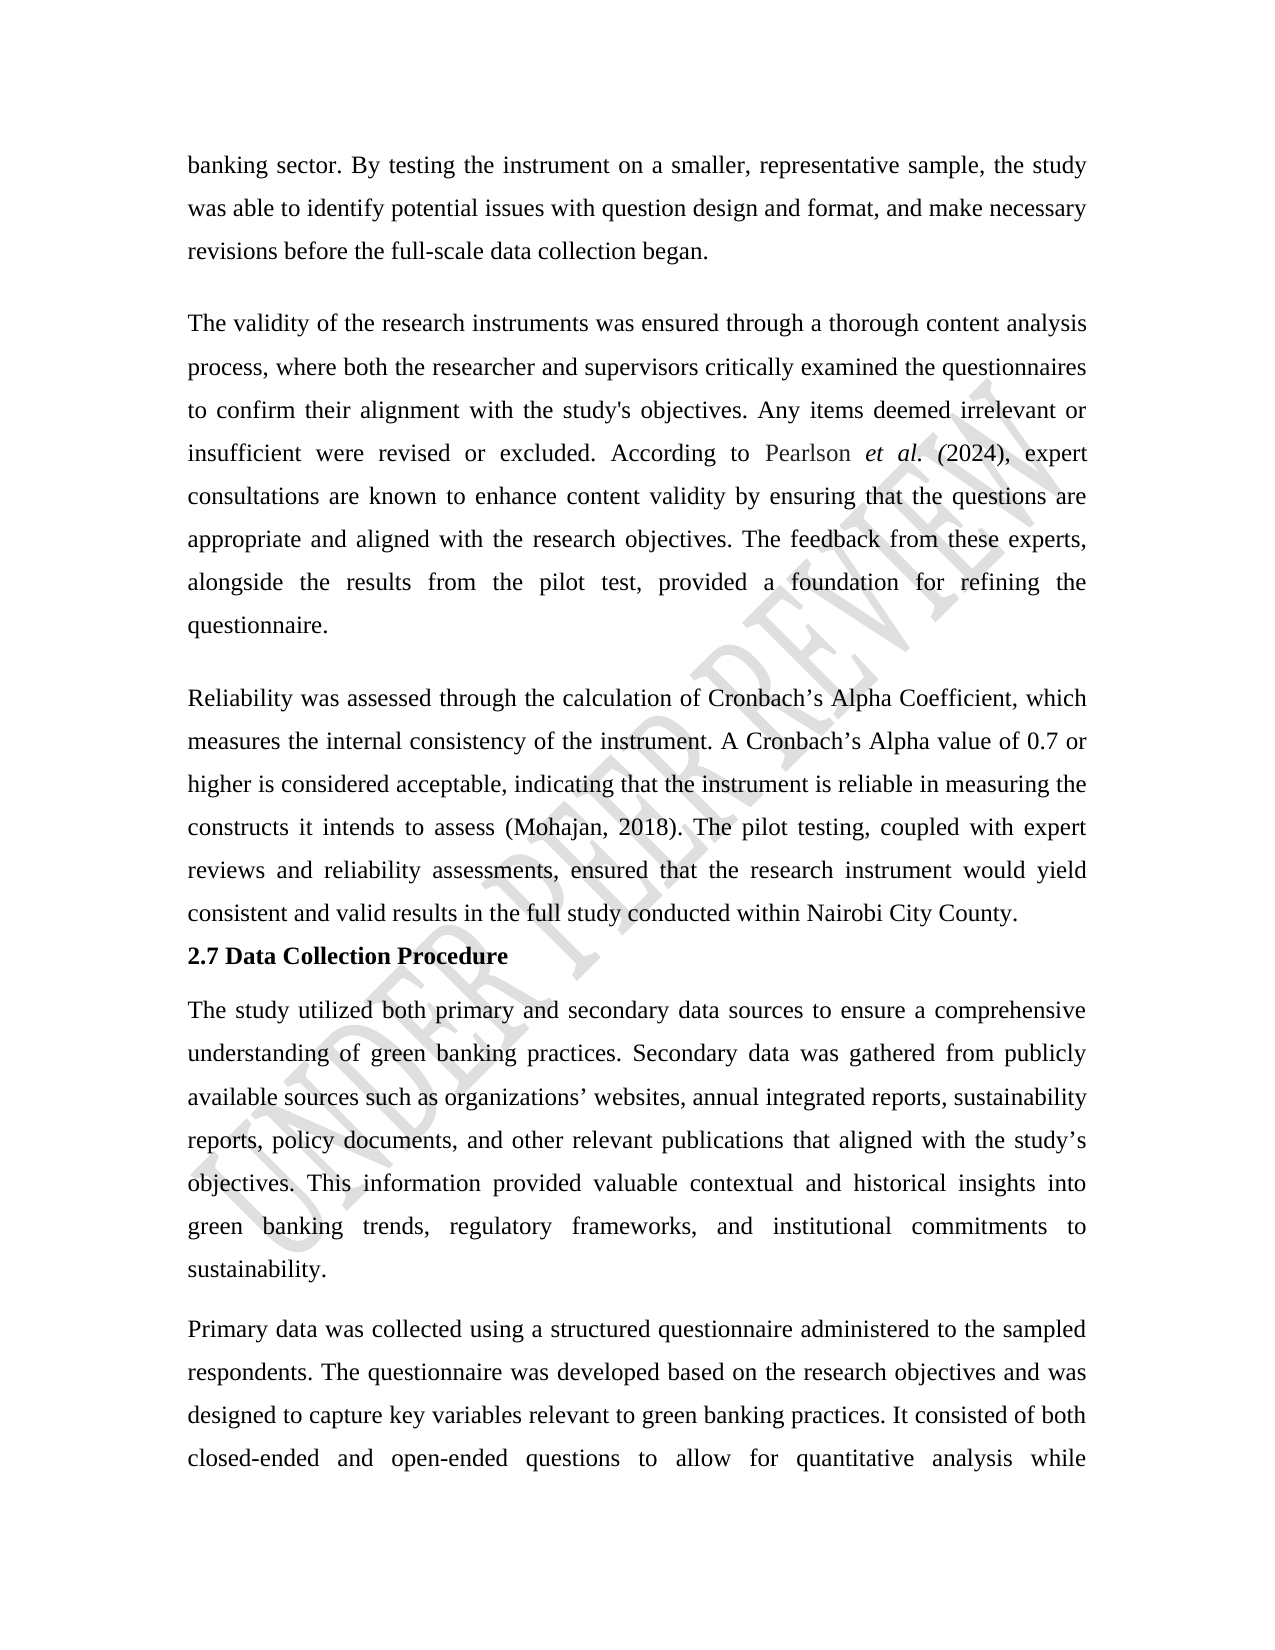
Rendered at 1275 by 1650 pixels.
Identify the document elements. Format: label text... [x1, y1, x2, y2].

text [187, 1314, 1087, 1472]
text 2.7 Data Collection Procedure [187, 941, 1087, 970]
text Reliability was assessed through the calculation of Cronbach’s Alpha Coefficient, which measures the internal consistency of the instrument. A Cronbach’s Alpha value of 0.7 or higher is considered acceptable, indicating that the instrument is reliable in measuring the constructs it intends to assess (Mohajan, 2018). The pilot testing, coupled with expert reviews and reliability assessments, ensured that the research instrument would yield consistent and valid results in the full study conducted within Nairobi City County. [187, 683, 1087, 927]
text The validity of the research instruments was ensured through a thorough content analysis process, where both the researcher and supervisors critically examined the questionnaires to confirm their alignment with the study's objectives. Any items deemed irrelevant or insufficient were revised or excluded. According to Pearlson et al. (2024), expert consultations are known to enhance content validity by ensuring that the questions are appropriate and aligned with the research objectives. The feedback from these experts, alongside the results from the pilot test, provided a foundation for refining the questionnaire. [187, 308, 1087, 639]
text The study utilized both primary and secondary data sources to ensure a comprehensive understanding of green banking practices. Secondary data was gathered from publicly available sources such as organizations’ websites, annual integrated reports, sustainability reports, policy documents, and other relevant publications that aligned with the study’s objectives. This information provided valuable contextual and historical insights into green banking trends, regulatory frameworks, and institutional commitments to sustainability. [187, 995, 1087, 1283]
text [187, 150, 1087, 265]
